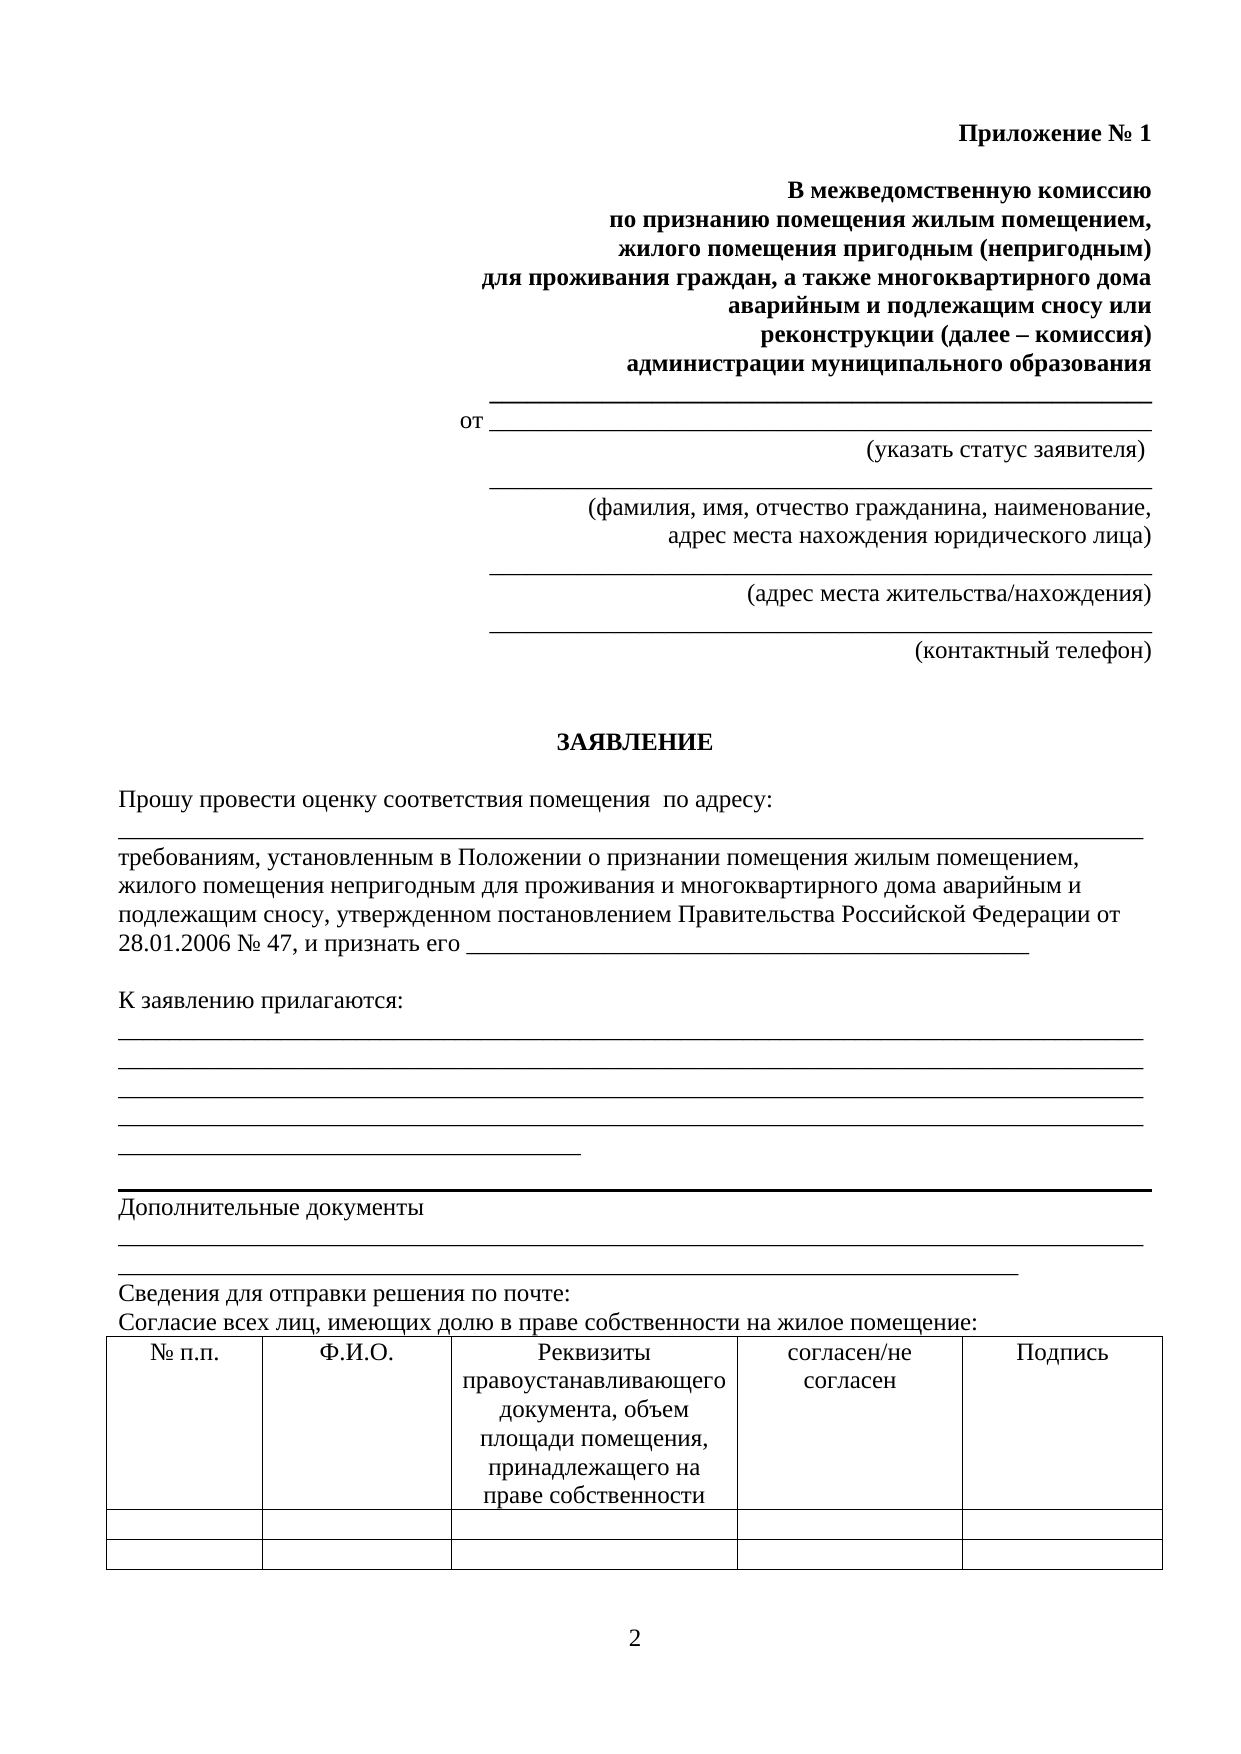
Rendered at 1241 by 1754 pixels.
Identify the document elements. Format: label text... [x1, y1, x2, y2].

text аварийным и подлежащим сносу или [118, 291, 1152, 319]
text ЗАЯВЛЕНИЕ [118, 727, 1152, 755]
table_header согласен/не согласен [738, 1337, 962, 1509]
text жилого помещения пригодным (непригодным) [118, 233, 1152, 262]
table_cell [263, 1510, 451, 1539]
text требованиям, установленным в Положении о признании помещения жилым помещением, жилого помещения непригодным для проживания и многоквартирного дома аварийным и подлежащим сносу, утвержденном постановлением Правительства Российской Федерации от 28.01.2006 № 47, и признать его _____________________________________________ [118, 842, 1152, 957]
text администрации муниципального образования [118, 348, 1152, 377]
text от _____________________________________________________ [118, 406, 1152, 434]
table_cell [738, 1510, 962, 1539]
text _____________________________________________________ [118, 463, 1152, 492]
text Согласие всех лиц, имеющих долю в праве собственности на жилое помещение: [118, 1307, 1152, 1336]
text Приложение № 1 [118, 118, 1152, 147]
table_header Реквизиты правоустанавливающего документа, объем площади помещения, принадлежащего на праве собственности [452, 1337, 737, 1509]
text (фамилия, имя, отчество гражданина, наименование, [118, 492, 1152, 521]
text _____________________________________________________________________________________________________________________________________________________________________________________________________________________________________________________________________________________________________________________________________________________________________________ [118, 1014, 1152, 1158]
text адрес места нахождения юридического лица) [118, 521, 1152, 549]
table_cell [107, 1510, 262, 1539]
table_cell [452, 1540, 737, 1569]
table_cell [263, 1540, 451, 1569]
table_cell [452, 1510, 737, 1539]
text _____________________________________________________ [118, 377, 1152, 406]
text (контактный телефон) [118, 636, 1152, 664]
table_cell [963, 1510, 1162, 1539]
text Прошу провести оценку соответствия помещения по адресу: [118, 784, 1152, 813]
text К заявлению прилагаются: [118, 985, 1152, 1014]
table_cell [107, 1540, 262, 1569]
text _____________________________________________________ [118, 549, 1152, 578]
text для проживания граждан, а также многоквартирного дома [118, 262, 1152, 291]
text В межведомственную комиссию [118, 176, 1152, 204]
text (указать статус заявителя) [118, 434, 1152, 463]
table_header Подпись [963, 1337, 1162, 1509]
table_header Ф.И.О. [263, 1337, 451, 1509]
text по признанию помещения жилым помещением, [118, 204, 1152, 233]
text __________________________________________________________________________________ [118, 813, 1152, 842]
text _____________________________________________________ [118, 607, 1152, 636]
text реконструкции (далее – комиссия) [118, 319, 1152, 348]
text Сведения для отправки решения по почте: [118, 1278, 1152, 1307]
table_cell [963, 1540, 1162, 1569]
table_header № п.п. [107, 1337, 262, 1509]
text Дополнительные документы __________________________________________________________________________________________________________________________________________________________ [118, 1192, 1152, 1278]
table_cell [738, 1540, 962, 1569]
text (адрес места жительства/нахождения) [118, 578, 1152, 607]
